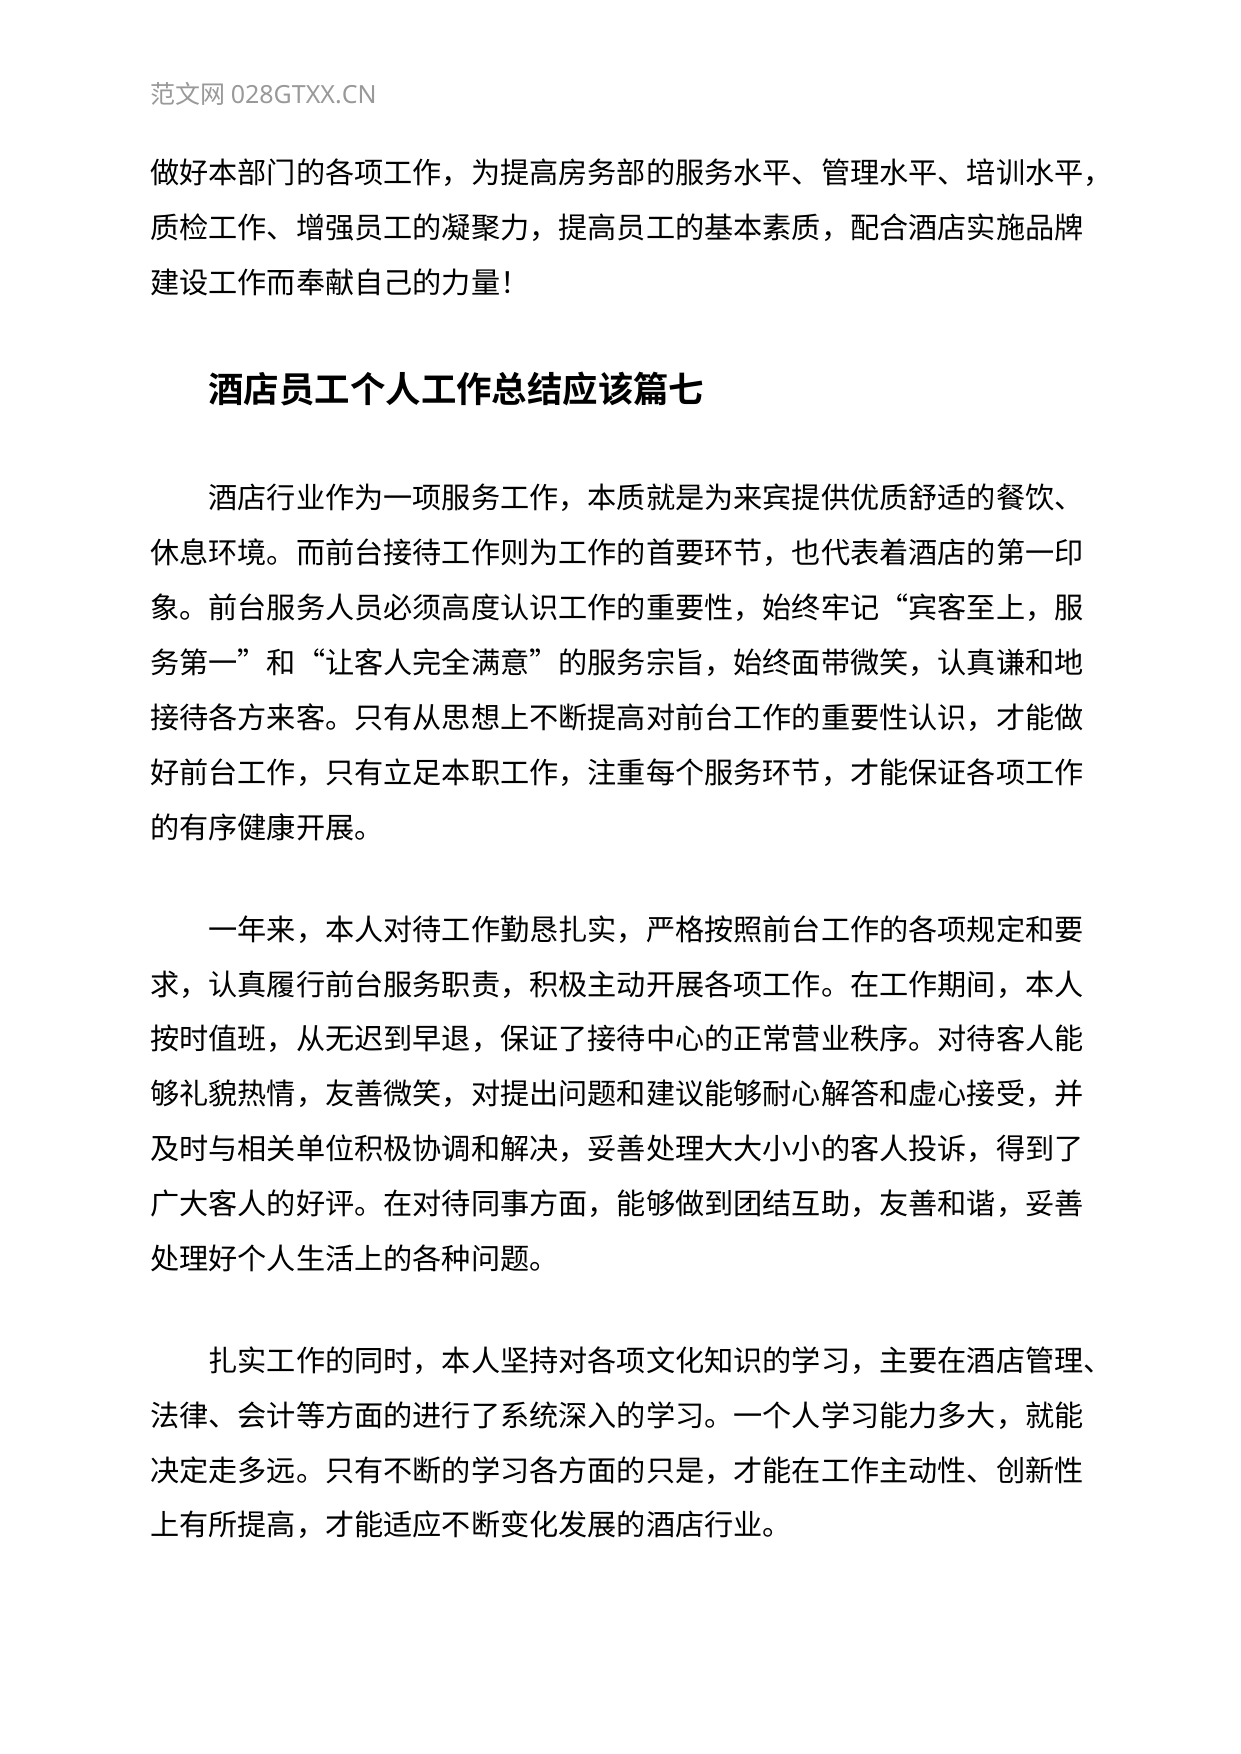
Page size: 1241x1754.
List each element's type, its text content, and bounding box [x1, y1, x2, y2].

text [150, 150, 1090, 302]
text 一年来，本人对待工作勤恳扎实，严格按照前台工作的各项规定和要求，认真履行前台服务职责，积极主动开展各项工作。在工作期间，本人按时值班，从无迟到早退，保证了接待中心的正常营业秩序。对待客人能够礼貌热情，友善微笑，对提出问题和建议能够耐心解答和虚心接受，并及时与相关单位积极协调和解决，妥善处理大大小小的客人投诉，得到了广大客人的好评。在对待同事方面，能够做到团结互助，友善和谐，妥善处理好个人生活上的各种问题。 [150, 906, 1090, 1278]
text 酒店行业作为一项服务工作，本质就是为来宾提供优质舒适的餐饮、休息环境。而前台接待工作则为工作的首要环节，也代表着酒店的第一印象。前台服务人员必须高度认识工作的重要性，始终牢记“宾客至上，服务第一”和“让客人完全满意”的服务宗旨，始终面带微笑，认真谦和地接待各方来客。只有从思想上不断提高对前台工作的重要性认识，才能做好前台工作，只有立足本职工作，注重每个服务环节，才能保证各项工作的有序健康开展。 [150, 475, 1090, 847]
text 酒店员工个人工作总结应该篇七 [150, 362, 1090, 413]
text 扎实工作的同时，本人坚持对各项文化知识的学习，主要在酒店管理、法律、会计等方面的进行了系统深入的学习。一个人学习能力多大，就能决定走多远。只有不断的学习各方面的只是，才能在工作主动性、创新性上有所提高，才能适应不断变化发展的酒店行业。 [150, 1337, 1090, 1544]
